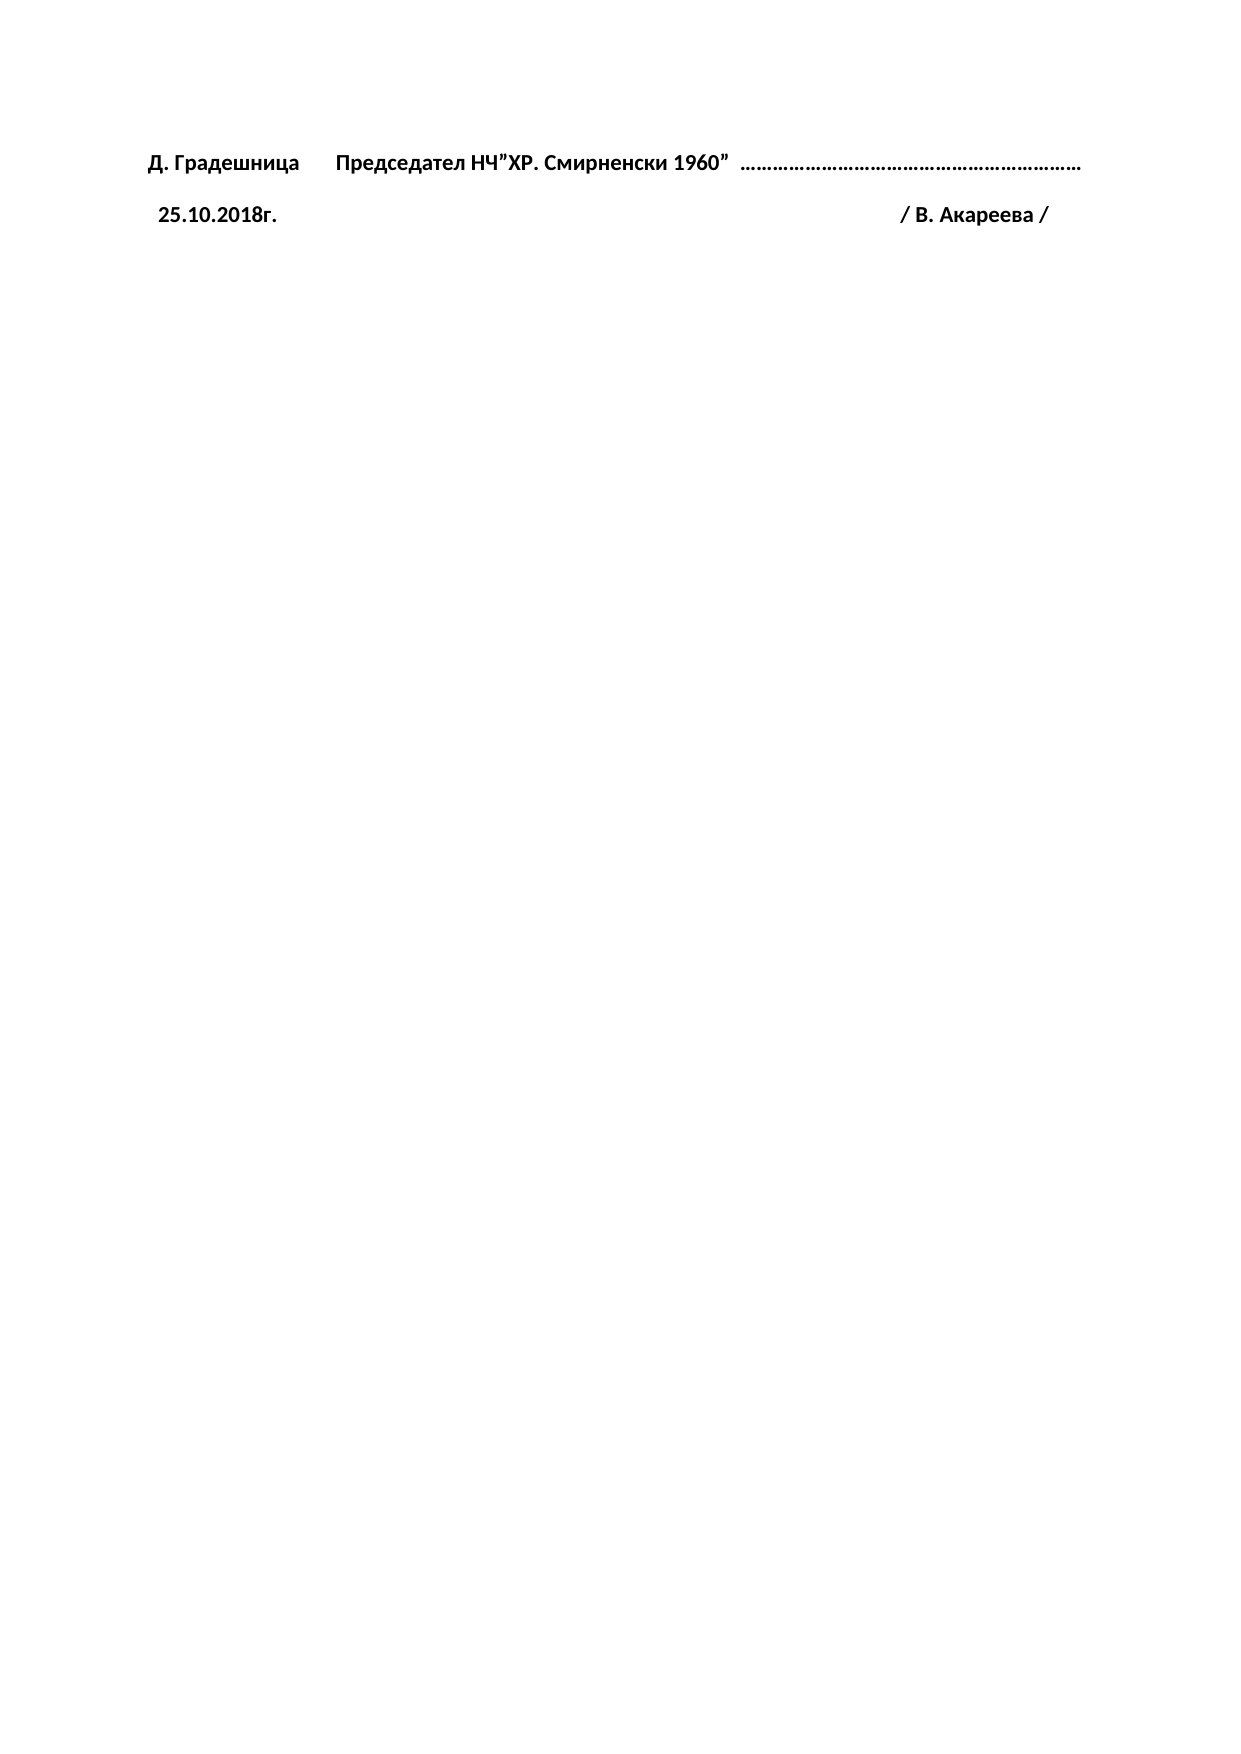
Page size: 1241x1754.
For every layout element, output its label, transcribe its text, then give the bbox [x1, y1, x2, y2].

text 25.10.2018г. / В. Акареева / [148, 201, 1093, 229]
text Д. Градешница Председател НЧ”ХР. Смирненски 1960” ……………………………………………………… [148, 148, 1093, 176]
